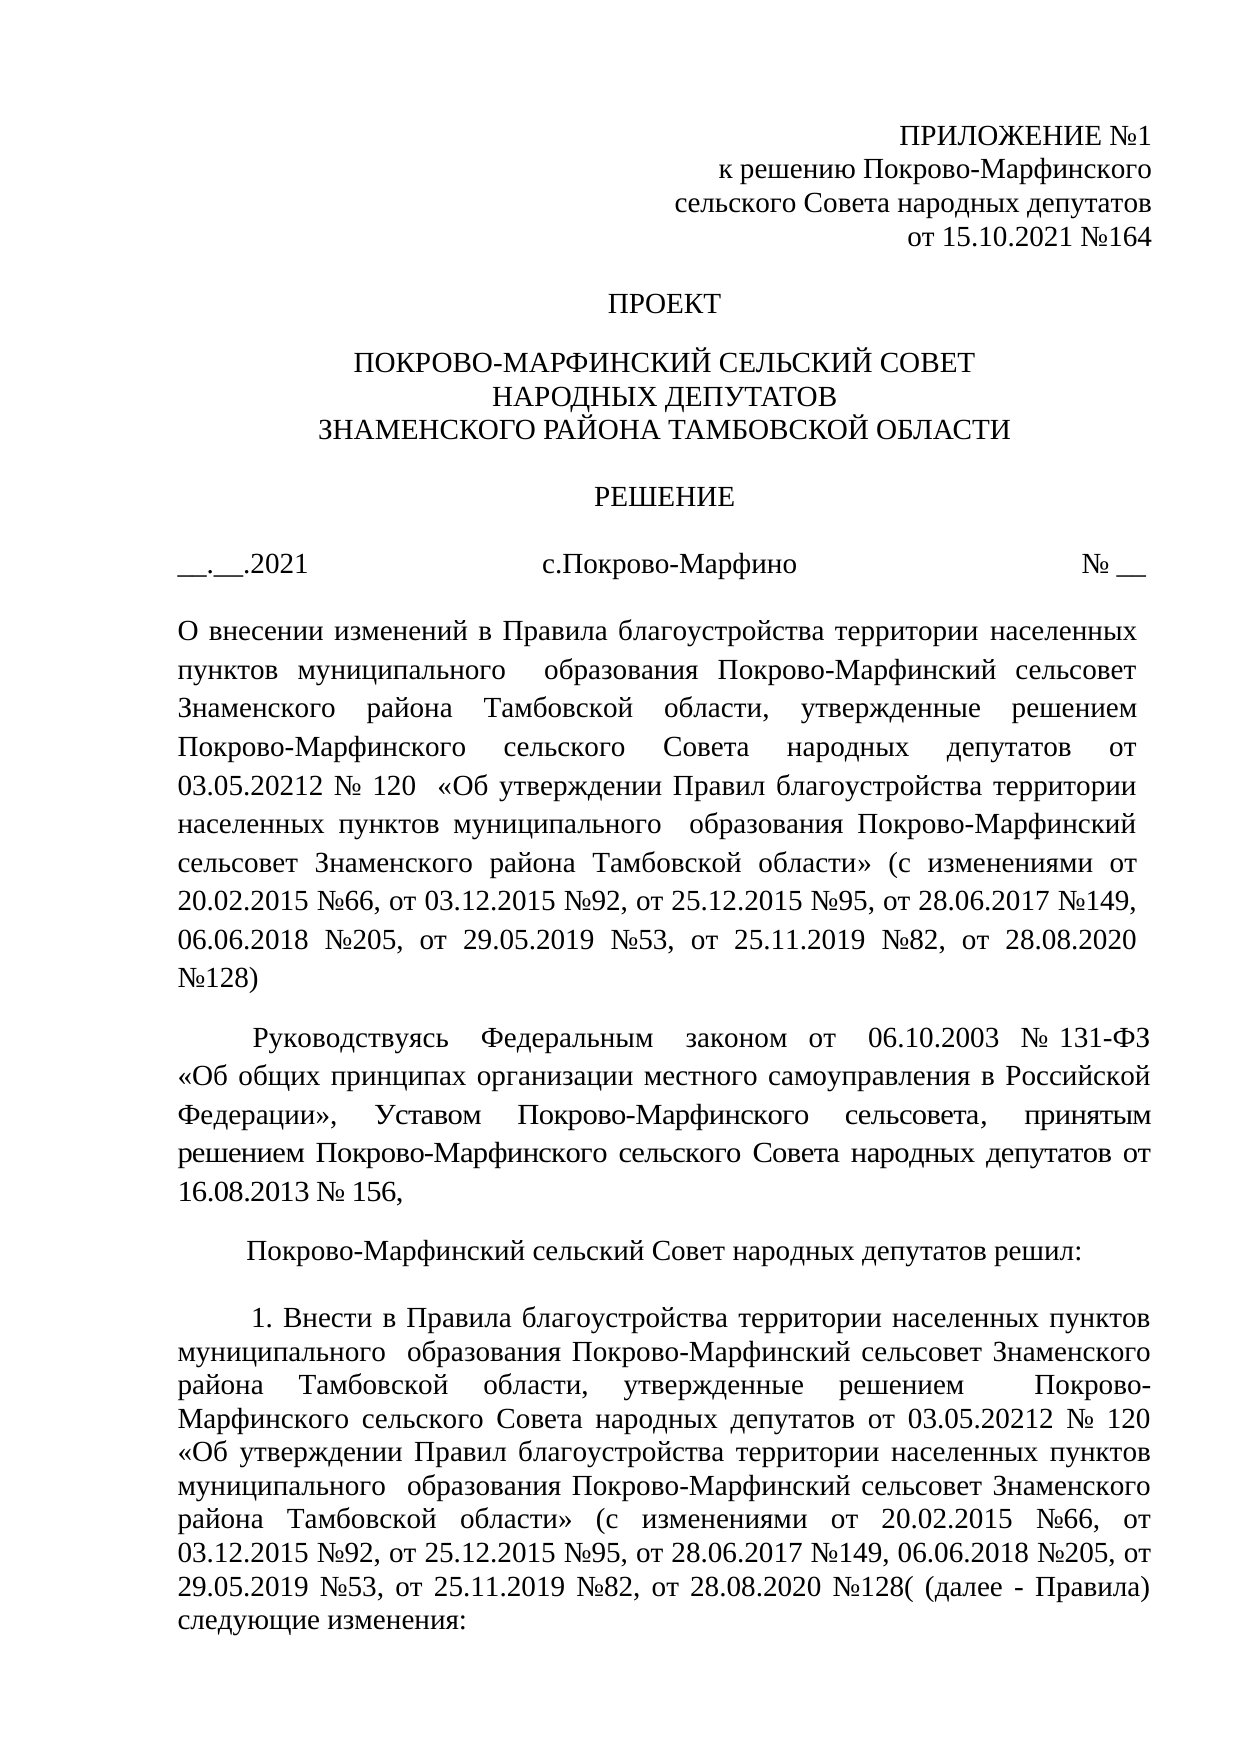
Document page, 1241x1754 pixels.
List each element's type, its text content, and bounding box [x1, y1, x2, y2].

text О внесении изменений в Правила благоустройства территории населенных пунктов муниципального образования Покрово-Марфинский сельсовет Знаменского района Тамбовской области, утвержденные решением Покрово-Марфинского сельского Совета народных депутатов от 03.05.20212 № 120 «Об утверждении Правил благоустройства территории населенных пунктов муниципального образования Покрово-Марфинский сельсовет Знаменского района Тамбовской области» (с изменениями от 20.02.2015 №66, от 03.12.2015 №92, от 25.12.2015 №95, от 28.06.2017 №149, 06.06.2018 №205, от 29.05.2019 №53, от 25.11.2019 №82, от 28.08.2020 №128) [177, 613, 1137, 994]
title __.__.2021 с.Покрово-Марфино № __ [177, 546, 1152, 580]
title РЕШЕНИЕ [177, 479, 1152, 513]
title ЗНАМЕНСКОГО РАЙОНА ТАМБОВСКОЙ ОБЛАСТИ [177, 412, 1152, 446]
text ПРИЛОЖЕНИЕ №1 [177, 118, 1152, 152]
text Руководствуясь Федеральным законом от 06.10.2003 № 131-ФЗ «Об общих принципах организации местного самоуправления в Российской Федерации», Уставом Покрово-Марфинского сельсовета, принятым решением Покрово-Марфинского сельского Совета народных депутатов от 16.08.2013 № 156, [177, 1020, 1152, 1207]
title НАРОДНЫХ ДЕПУТАТОВ [177, 379, 1152, 412]
title ПОКРОВО-МАРФИНСКИЙ СЕЛЬСКИЙ СОВЕТ [177, 345, 1152, 379]
text от 15.10.2021 №164 [177, 219, 1152, 252]
list Покрово-Марфинский сельский Совет народных депутатов решил: [177, 1233, 1152, 1267]
text сельского Совета народных депутатов [177, 185, 1152, 219]
text ПРОЕКТ [177, 286, 1152, 319]
text к решению Покрово-Марфинского [177, 152, 1152, 185]
text 1. Внести в Правила благоустройства территории населенных пунктов муниципального образования Покрово-Марфинский сельсовет Знаменского района Тамбовской области, утвержденные решением Покрово-Марфинского сельского Совета народных депутатов от 03.05.20212 № 120 «Об утверждении Правил благоустройства территории населенных пунктов муниципального образования Покрово-Марфинский сельсовет Знаменского района Тамбовской области» (с изменениями от 20.02.2015 №66, от 03.12.2015 №92, от 25.12.2015 №95, от 28.06.2017 №149, 06.06.2018 №205, от 29.05.2019 №53, от 25.11.2019 №82, от 28.08.2020 №128( (далее - Правила) следующие изменения: [177, 1300, 1152, 1636]
